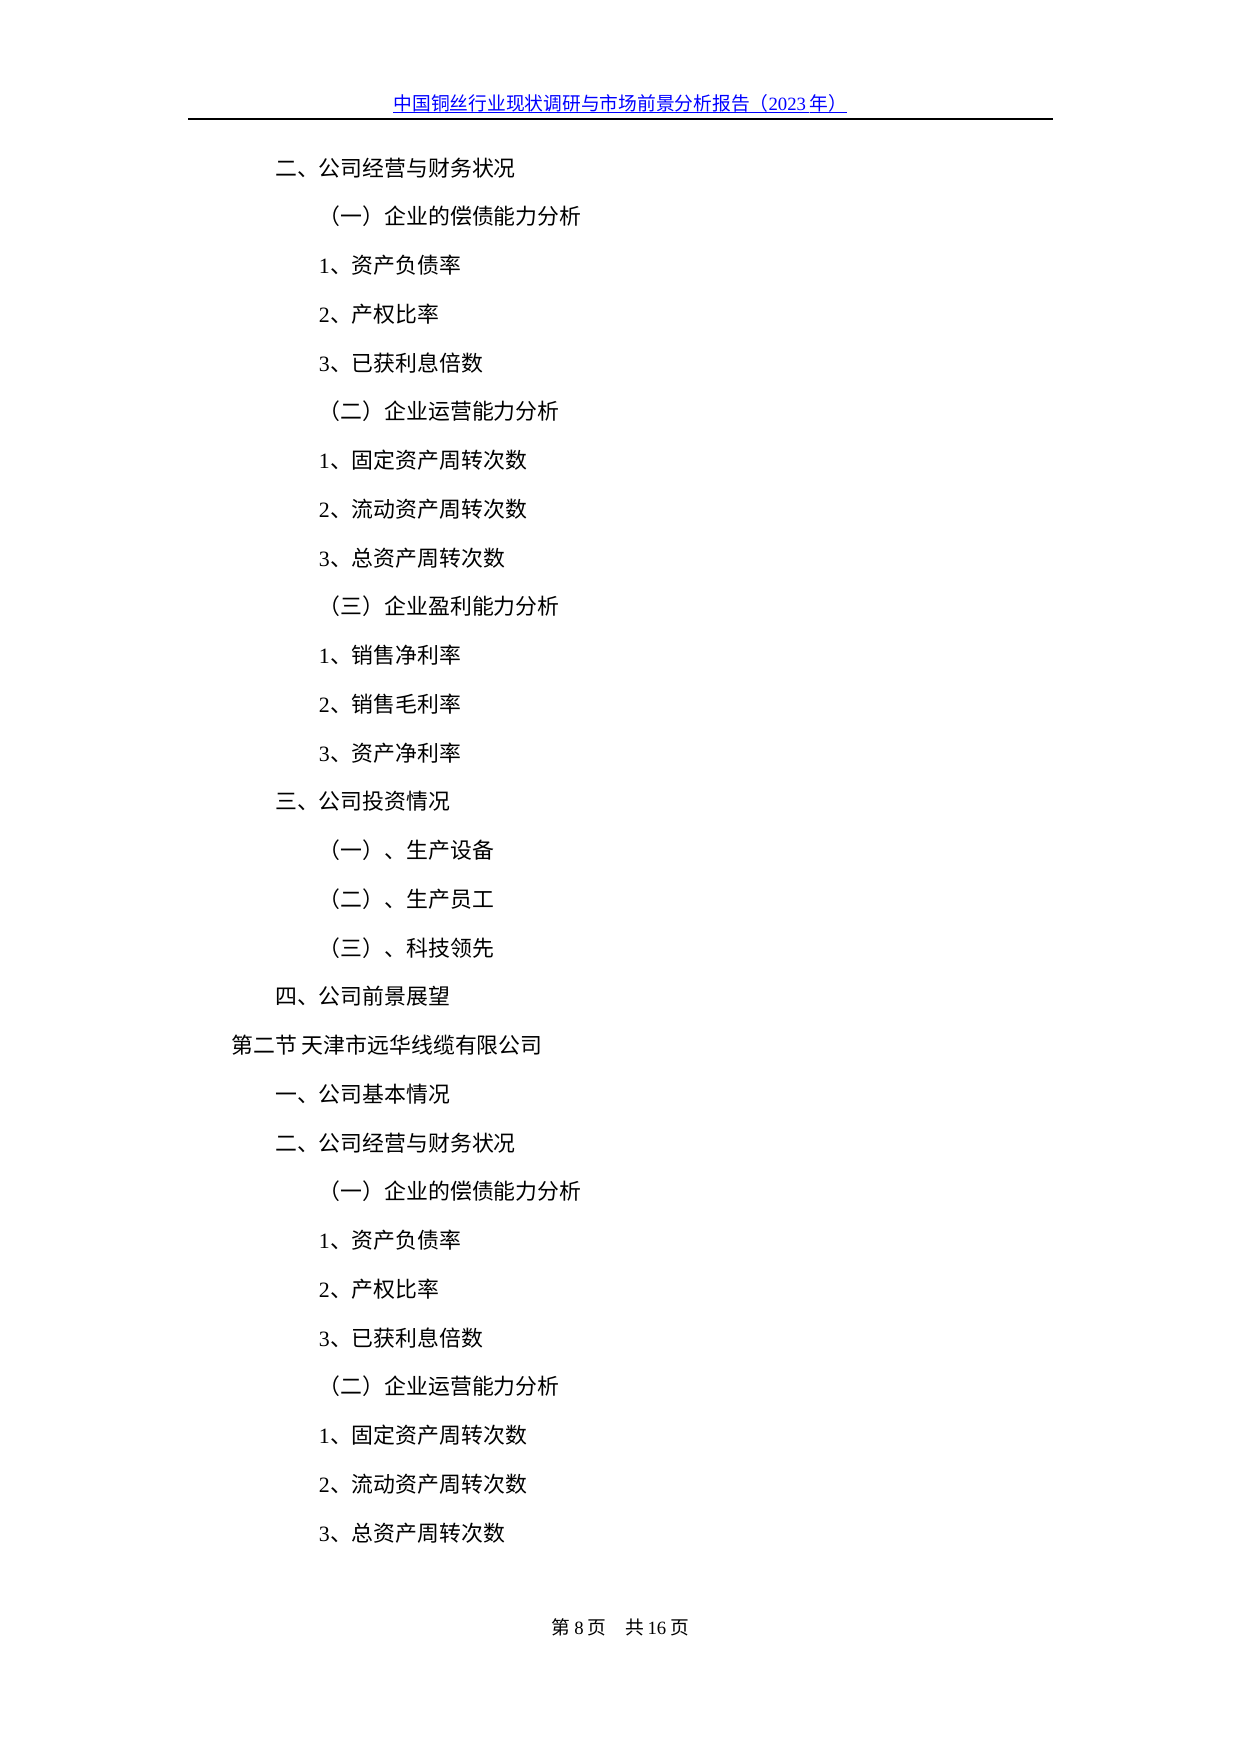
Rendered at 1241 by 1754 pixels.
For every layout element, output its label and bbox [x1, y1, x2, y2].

text [187, 150, 1053, 1548]
